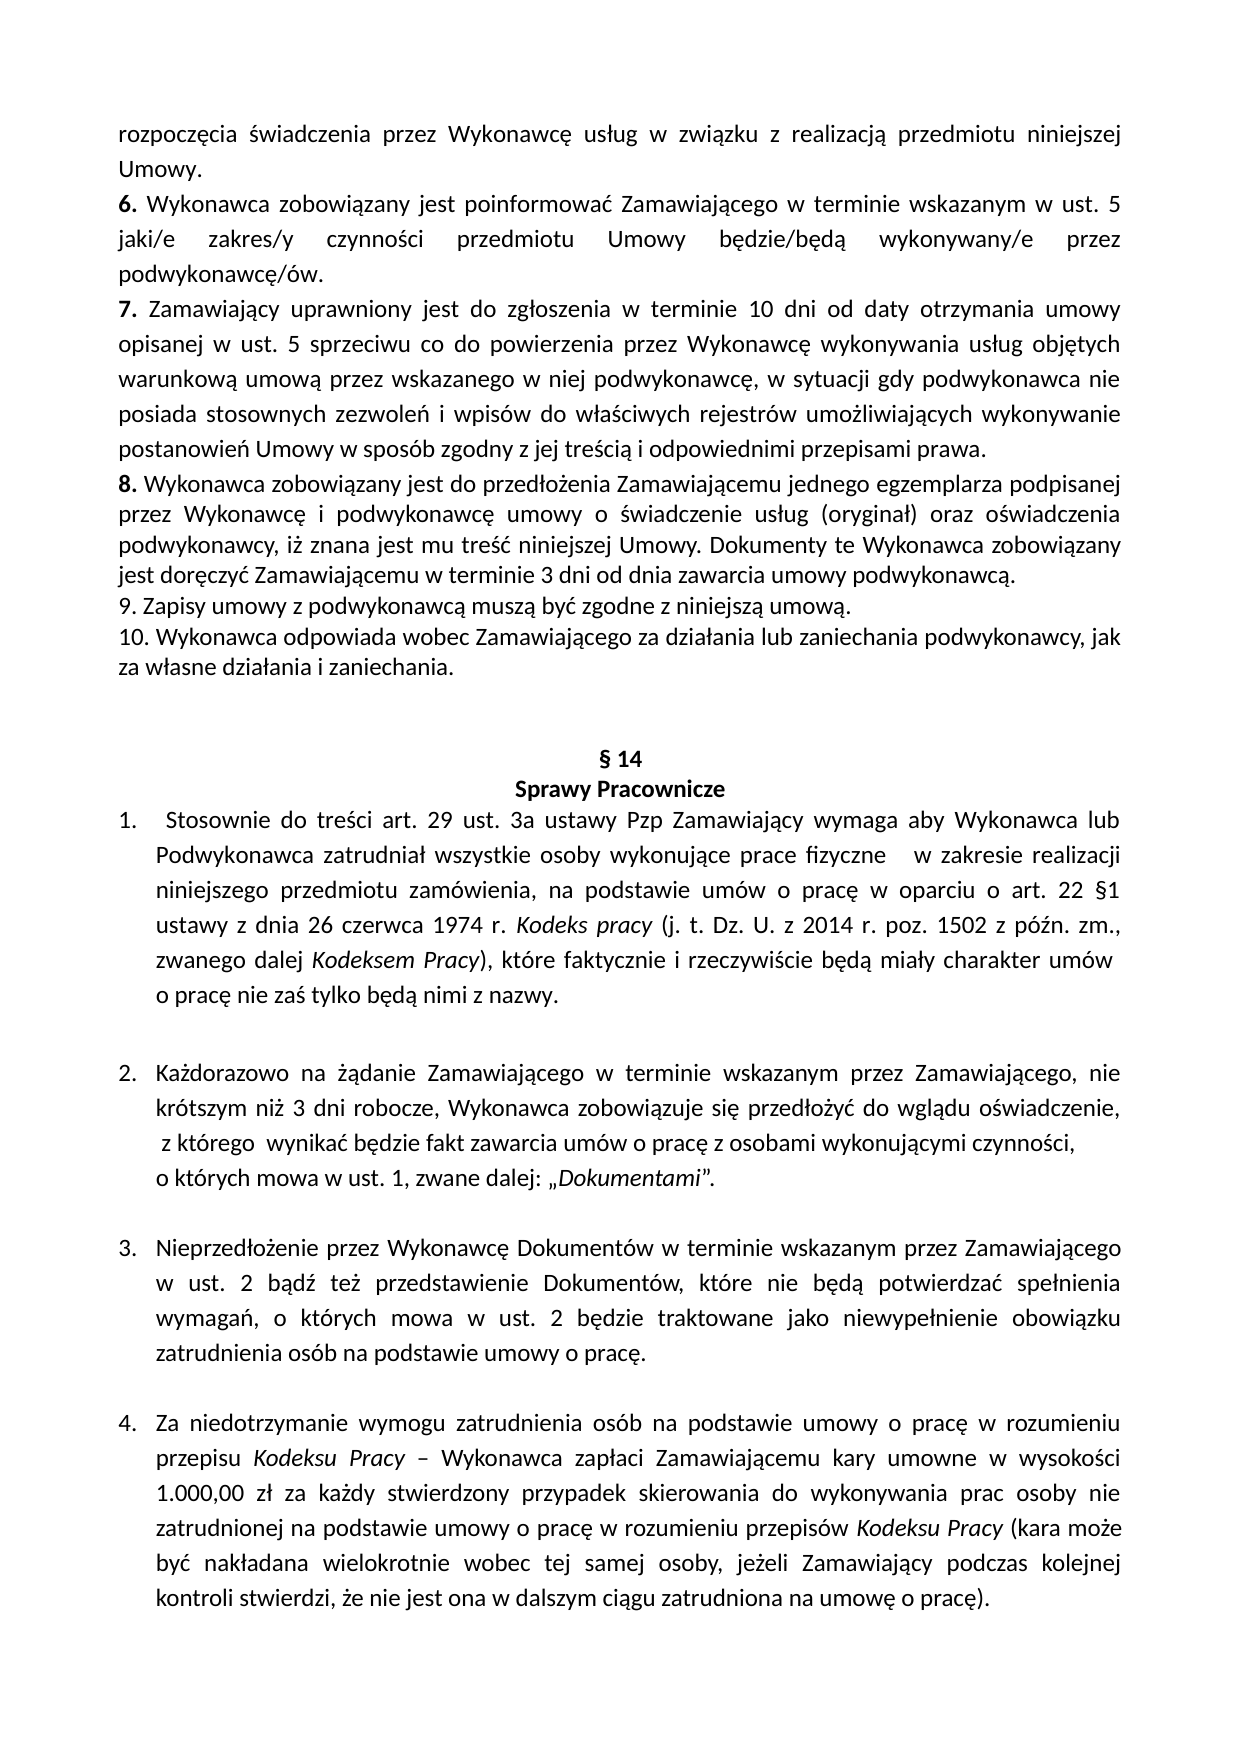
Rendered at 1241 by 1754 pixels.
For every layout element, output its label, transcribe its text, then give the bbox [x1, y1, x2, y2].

text Sprawy Pracownicze [118, 773, 1122, 804]
list Nieprzedłożenie przez Wykonawcę Dokumentów w terminie wskazanym przez Zamawiającego w ust. 2 bądź też przedstawienie Dokumentów, które nie będą potwierdzać spełnienia wymagań, o których mowa w ust. 2 będzie traktowane jako niewypełnienie obowiązku zatrudnienia osób na podstawie umowy o pracę. [118, 1232, 1122, 1367]
text 10. Wykonawca odpowiada wobec Zamawiającego za działania lub zaniechania podwykonawcy, jak za własne działania i zaniechania. [118, 621, 1122, 682]
text 8. Wykonawca zobowiązany jest do przedłożenia Zamawiającemu jednego egzemplarza podpisanej przez Wykonawcę i podwykonawcę umowy o świadczenie usług (oryginał) oraz oświadczenia podwykonawcy, iż znana jest mu treść niniejszej Umowy. Dokumenty te Wykonawca zobowiązany jest doręczyć Zamawiającemu w terminie 3 dni od dnia zawarcia umowy podwykonawcą. [118, 468, 1122, 590]
text 6. Wykonawca zobowiązany jest poinformować Zamawiającego w terminie wskazanym w ust. 5 jaki/e zakres/y czynności przedmiotu Umowy będzie/będą wykonywany/e przez podwykonawcę/ów. [118, 188, 1122, 289]
text 9. Zapisy umowy z podwykonawcą muszą być zgodne z niniejszą umową. [118, 590, 1122, 621]
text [118, 118, 1122, 184]
text § 14 [118, 743, 1122, 773]
list Stosownie do treści art. 29 ust. 3a ustawy Pzp Zamawiający wymaga aby Wykonawca lub Podwykonawca zatrudniał wszystkie osoby wykonujące prace fizyczne w zakresie realizacji niniejszego przedmiotu zamówienia, na podstawie umów o pracę w oparciu o art. 22 §1 ustawy z dnia 26 czerwca 1974 r. Kodeks pracy (j. t. Dz. U. z 2014 r. poz. 1502 z późn. zm., zwanego dalej Kodeksem Pracy), które faktycznie i rzeczywiście będą miały charakter umów o pracę nie zaś tylko będą nimi z nazwy. [118, 804, 1122, 1009]
list Każdorazowo na żądanie Zamawiającego w terminie wskazanym przez Zamawiającego, nie krótszym niż 3 dni robocze, Wykonawca zobowiązuje się przedłożyć do wglądu oświadczenie, z którego wynikać będzie fakt zawarcia umów o pracę z osobami wykonującymi czynności, [118, 1057, 1122, 1157]
text 7. Zamawiający uprawniony jest do zgłoszenia w terminie 10 dni od daty otrzymania umowy opisanej w ust. 5 sprzeciwu co do powierzenia przez Wykonawcę wykonywania usług objętych warunkową umową przez wskazanego w niej podwykonawcę, w sytuacji gdy podwykonawca nie posiada stosownych zezwoleń i wpisów do właściwych rejestrów umożliwiających wykonywanie postanowień Umowy w sposób zgodny z jej treścią i odpowiednimi przepisami prawa. [118, 293, 1122, 464]
list Za niedotrzymanie wymogu zatrudnienia osób na podstawie umowy o pracę w rozumieniu przepisu Kodeksu Pracy – Wykonawca zapłaci Zamawiającemu kary umowne w wysokości 1.000,00 zł za każdy stwierdzony przypadek skierowania do wykonywania prac osoby nie zatrudnionej na podstawie umowy o pracę w rozumieniu przepisów Kodeksu Pracy (kara może być nakładana wielokrotnie wobec tej samej osoby, jeżeli Zamawiający podczas kolejnej kontroli stwierdzi, że nie jest ona w dalszym ciągu zatrudniona na umowę o pracę). [118, 1407, 1122, 1612]
text o których mowa w ust. 1, zwane dalej: „Dokumentami”. [156, 1162, 1122, 1192]
